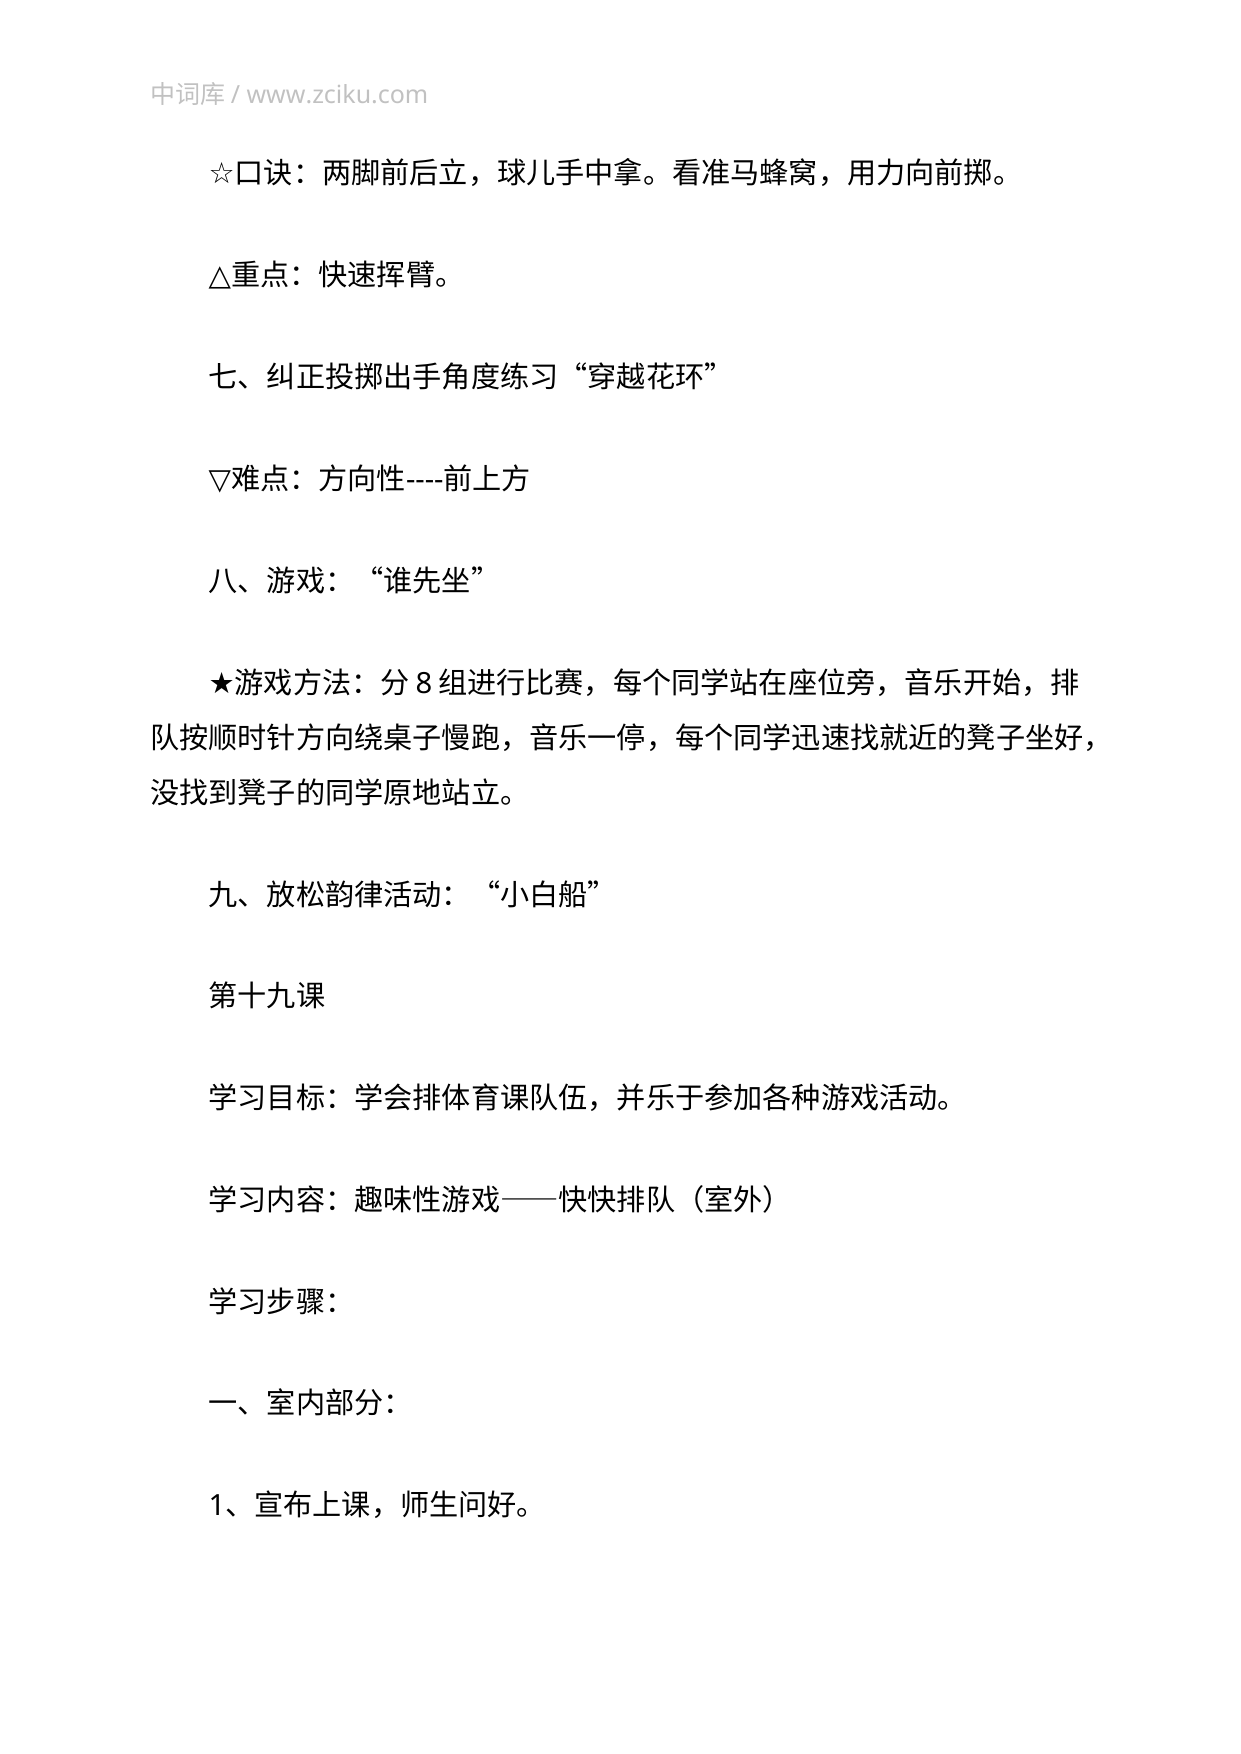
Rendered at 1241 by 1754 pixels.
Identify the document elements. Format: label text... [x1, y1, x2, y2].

text 学习步骤： [150, 1278, 1090, 1321]
text 1、宣布上课，师生问好。 [150, 1482, 1090, 1524]
text 学习目标：学会排体育课队伍，并乐于参加各种游戏活动。 [150, 1075, 1090, 1117]
text △重点：快速挥臂。 [150, 252, 1090, 294]
text ☆口诀：两脚前后立，球儿手中拿。看准马蜂窝，用力向前掷。 [150, 150, 1090, 192]
text 第十九课 [150, 973, 1090, 1015]
text 七、纠正投掷出手角度练习“穿越花环” [150, 354, 1090, 396]
text ▽难点：方向性----前上方 [150, 456, 1090, 498]
text 九、放松韵律活动：“小白船” [150, 871, 1090, 913]
text 学习内容：趣味性游戏——快快排队（室外） [150, 1176, 1090, 1219]
text 一、室内部分： [150, 1380, 1090, 1422]
text 八、游戏：“谁先坐” [150, 558, 1090, 600]
text ★游戏方法：分8组进行比赛，每个同学站在座位旁，音乐开始，排队按顺时针方向绕桌子慢跑，音乐一停，每个同学迅速找就近的凳子坐好，没找到凳子的同学原地站立。 [150, 659, 1090, 812]
